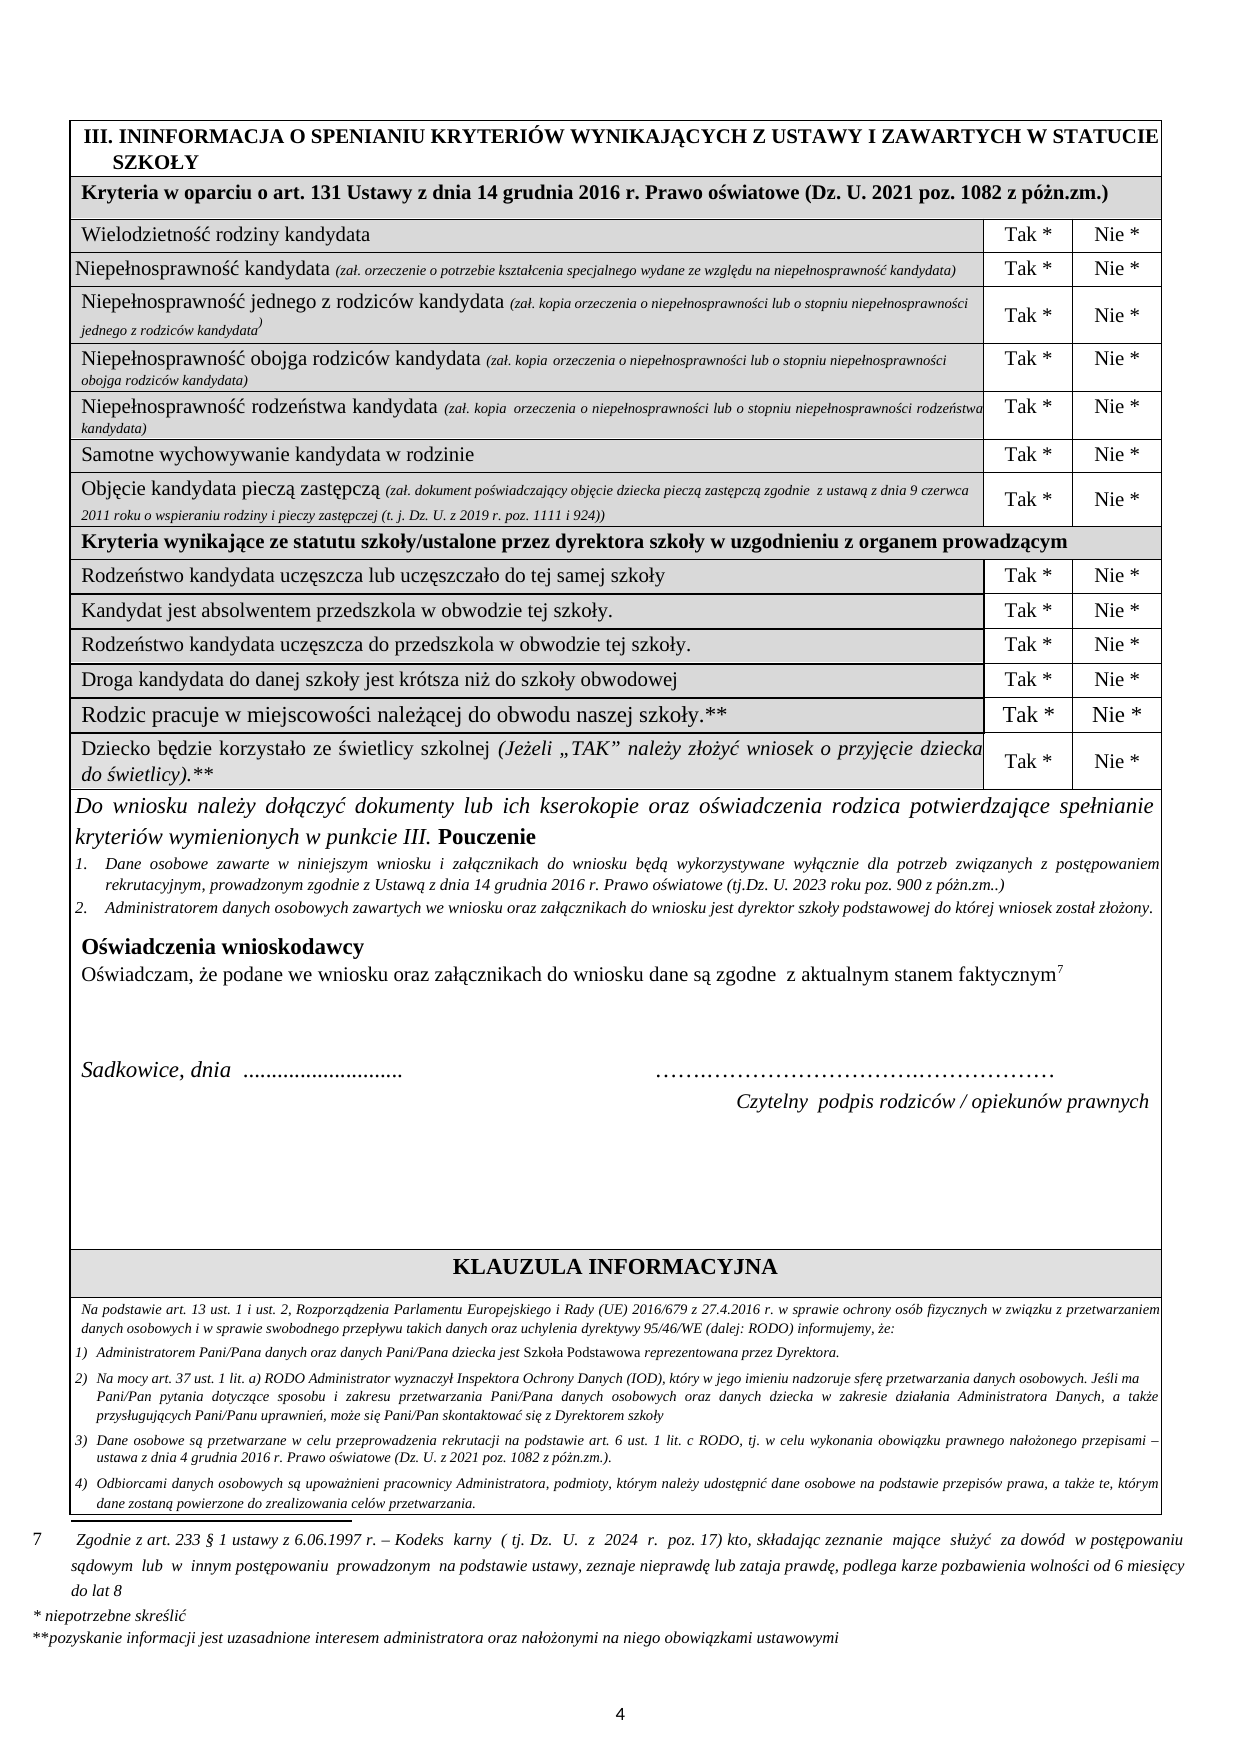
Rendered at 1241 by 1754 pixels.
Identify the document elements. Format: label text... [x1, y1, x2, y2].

table_cell Do wniosku należy dołączyć dokumenty lub ich kserokopie oraz oświadczenia rodzica potwierdzające spełnianie kryteriów wymienionych w punkcie III. Pouczenie Dane osobowe zawarte w niniejszym wniosku i załącznikach do wniosku będą wykorzystywane wyłącznie dla potrzeb związanych z postępowaniem rekrutacyjnym, prowadzonym zgodnie z Ustawą z dnia 14 grudnia 2016 r. Prawo oświatowe (tj.Dz. U. 2023 roku poz. 900 z póżn.zm..) Administratorem danych osobowych zawartych we wniosku oraz załącznikach do wniosku jest dyrektor szkoły podstawowej do której wniosek został złożony. Oświadczenia wnioskodawcy Oświadczam, że podane we wniosku oraz załącznikach do wniosku dane są zgodne z aktualnym stanem faktycznym Sadkowice, dnia ............................ …….……………………….……………… Czytelny podpis rodziców / opiekunów prawnych [71, 790, 1161, 1249]
table_cell Nie * [1073, 344, 1161, 391]
table_cell Tak * [985, 664, 1072, 697]
table_cell Nie * [1073, 698, 1161, 732]
table_header III. ININFORMACJA O SPENIANIU KRYTERIÓW WYNIKAJĄCYCH Z USTAWY I ZAWARTYCH W STATUCIE SZKOŁY [71, 121, 1161, 176]
table_cell Nie * [1073, 560, 1161, 593]
table_cell Niepełnosprawność obojga rodziców kandydata (zał. kopia orzeczenia o niepełnosprawności lub o stopniu niepełnosprawności obojga rodziców kandydata) [71, 344, 983, 391]
table_cell Tak * [984, 253, 1072, 286]
table_cell Kandydat jest absolwentem przedszkola w obwodzie tej szkoły. [71, 595, 983, 628]
table_cell Tak * [984, 440, 1072, 472]
table_cell Tak * [984, 733, 1072, 788]
table_cell Niepełnosprawność kandydata (zał. orzeczenie o potrzebie kształcenia specjalnego wydane ze względu na niepełnosprawność kandydata) [71, 253, 983, 286]
table_cell Rodzic pracuje w miejscowości należącej do obwodu naszej szkoły.** [71, 699, 983, 732]
table_cell Nie * [1073, 287, 1161, 343]
table_cell Nie * [1073, 594, 1161, 628]
table_cell Tak * [984, 287, 1072, 343]
table_cell Nie * [1073, 220, 1161, 252]
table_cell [71, 1298, 1161, 1513]
table_cell Samotne wychowywanie kandydata w rodzinie [71, 440, 983, 472]
table_cell Droga kandydata do danej szkoły jest krótsza niż do szkoły obwodowej [71, 665, 983, 697]
table_cell Objęcie kandydata pieczą zastępczą (zał. dokument poświadczający objęcie dziecka pieczą zastępczą zgodnie z ustawą z dnia 9 czerwca 2011 roku o wspieraniu rodziny i pieczy zastępczej (t. j. Dz. U. z 2019 r. poz. 1111 i 924)) [71, 473, 983, 526]
table_cell Niepełnosprawność jednego z rodziców kandydata (zał. kopia orzeczenia o niepełnosprawności lub o stopniu niepełnosprawności jednego z rodziców kandydata) [71, 287, 983, 343]
table_cell Nie * [1073, 733, 1161, 788]
table_cell Nie * [1073, 473, 1161, 526]
table_cell KLAUZULA INFORMACYJNA [71, 1250, 1161, 1297]
table_cell Nie * [1073, 440, 1161, 472]
table_cell Nie * [1073, 664, 1161, 697]
table_cell Nie * [1073, 253, 1161, 286]
table_cell Kryteria wynikające ze statutu szkoły/ustalone przez dyrektora szkoły w uzgodnieniu z organem prowadzącym [71, 527, 1161, 559]
table_cell Tak * [984, 220, 1072, 252]
table_cell Wielodzietność rodziny kandydata [71, 220, 983, 252]
table_cell Tak * [985, 698, 1072, 732]
table_cell Tak * [985, 560, 1072, 593]
table_cell Tak * [985, 629, 1072, 662]
table_cell Nie * [1073, 392, 1161, 438]
table_cell Dziecko będzie korzystało ze świetlicy szkolnej (Jeżeli „TAK” należy złożyć wniosek o przyjęcie dziecka do świetlicy).** [71, 734, 983, 788]
table_cell Niepełnosprawność rodzeństwa kandydata (zał. kopia orzeczenia o niepełnosprawności lub o stopniu niepełnosprawności rodzeństwa kandydata) [71, 392, 983, 438]
table_cell Rodzeństwo kandydata uczęszcza do przedszkola w obwodzie tej szkoły. [71, 630, 983, 662]
table_cell Kryteria w oparciu o art. 131 Ustawy z dnia 14 grudnia 2016 r. Prawo oświatowe (Dz. U. 2021 poz. 1082 z póżn.zm.) [71, 177, 1161, 218]
table_cell Tak * [984, 473, 1072, 526]
table_cell Tak * [985, 594, 1072, 628]
table_cell Tak * [984, 392, 1072, 438]
table_cell Tak * [984, 344, 1072, 391]
table_cell Rodzeństwo kandydata uczęszcza lub uczęszczało do tej samej szkoły [71, 560, 983, 593]
table_cell Nie * [1073, 629, 1161, 662]
